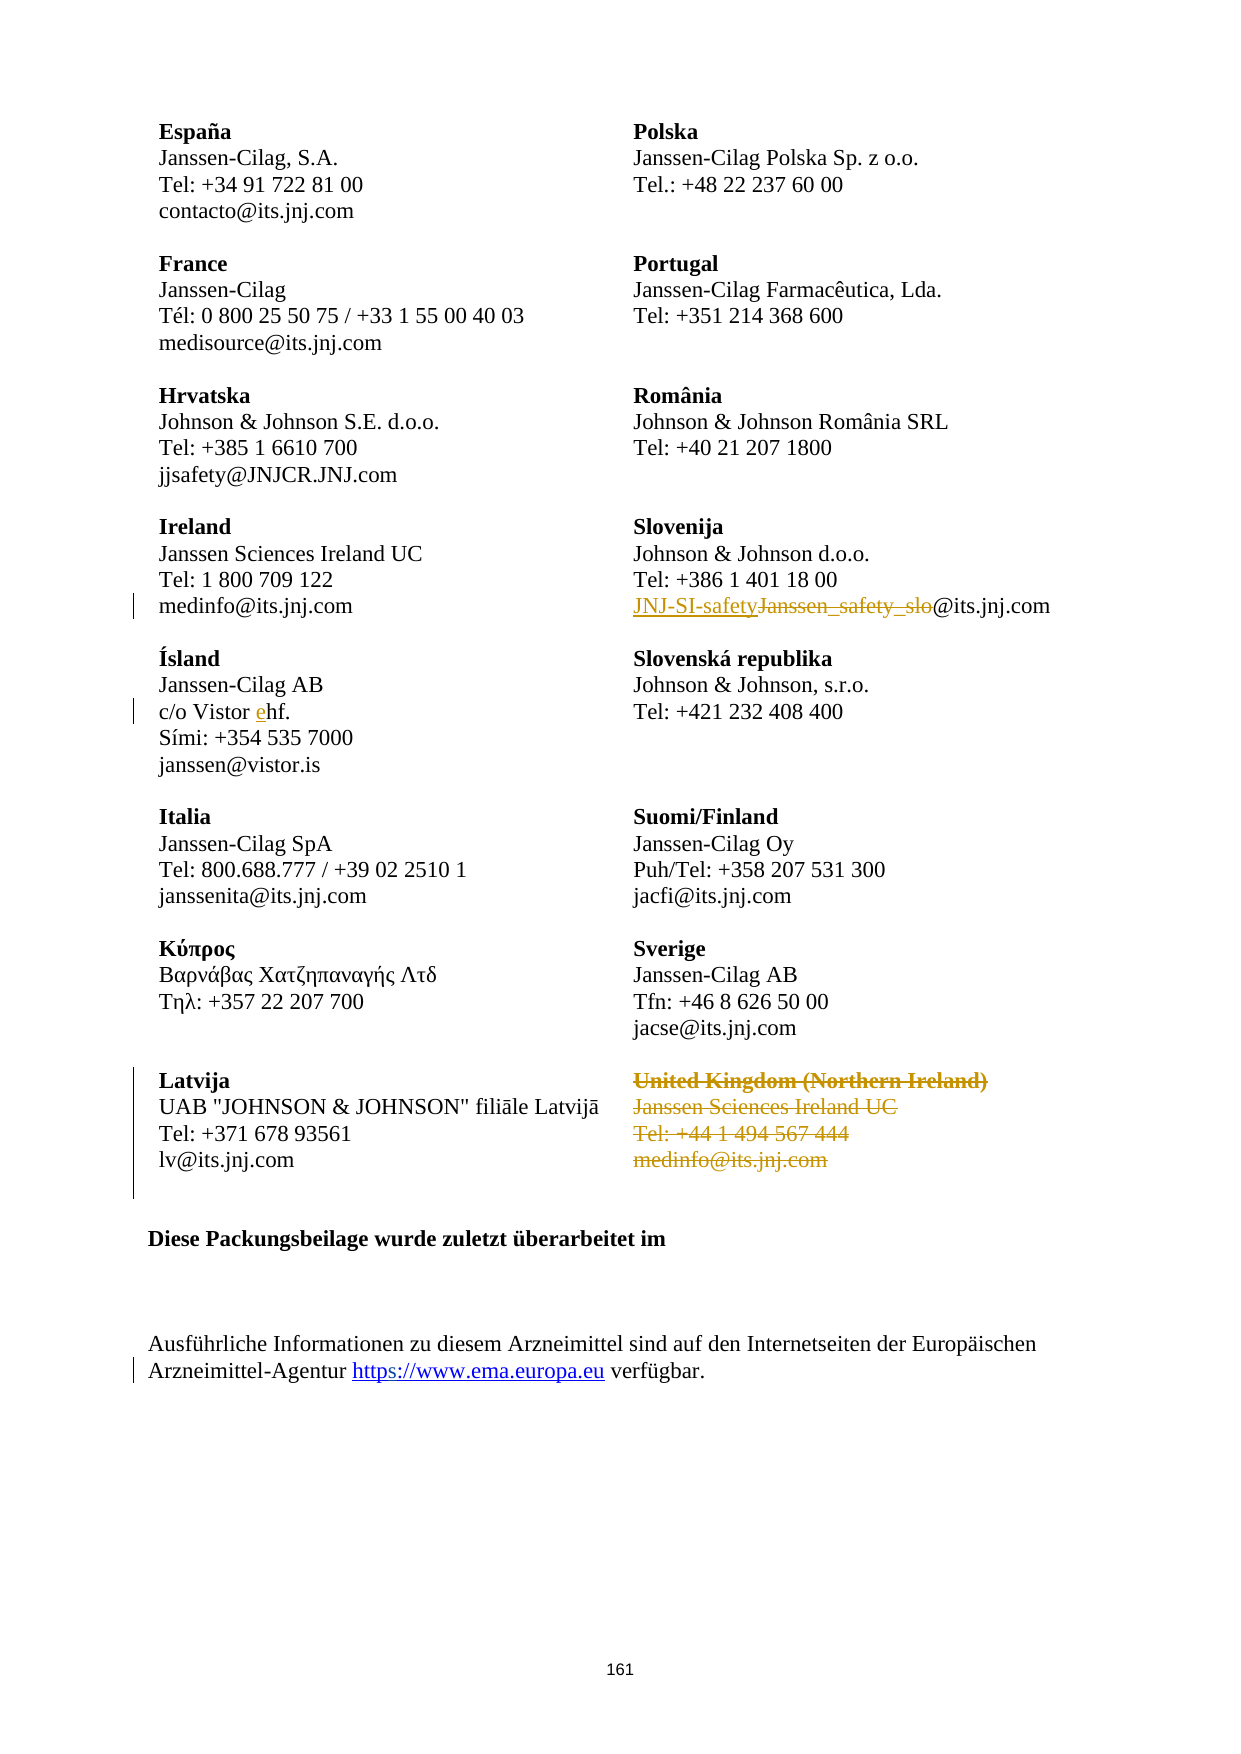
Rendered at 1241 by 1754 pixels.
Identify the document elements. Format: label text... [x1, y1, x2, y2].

text Diese Packungsbeilage wurde zuletzt überarbeitet im [148, 1225, 1092, 1251]
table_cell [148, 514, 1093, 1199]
list Ausführliche Informationen zu diesem Arzneimittel sind auf den Internetseiten der Europäischen Arzneimittel-Agentur http://www.ema.europa.eu verfügbar. [148, 1330, 1092, 1383]
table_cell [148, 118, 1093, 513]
